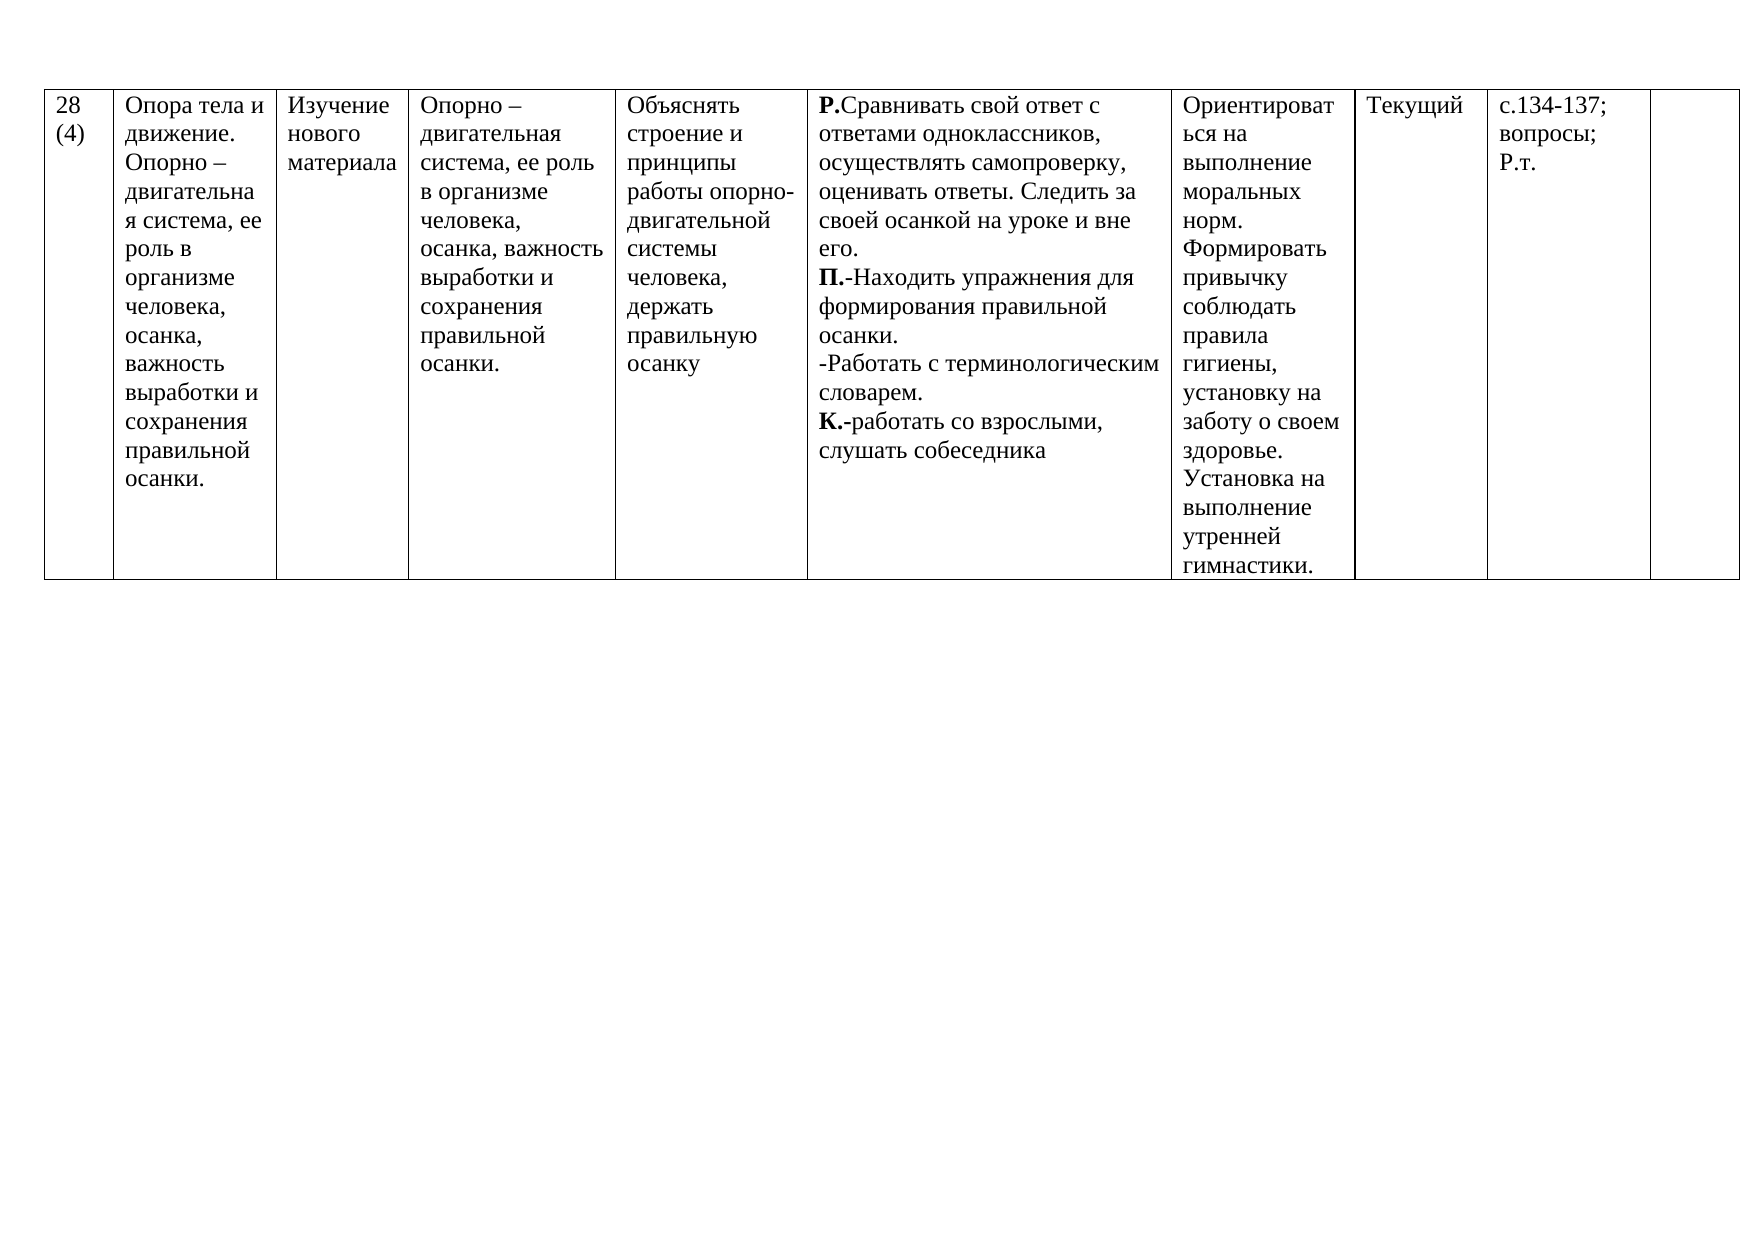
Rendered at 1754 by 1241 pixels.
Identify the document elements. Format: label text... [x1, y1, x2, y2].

table_cell Опора тела и движение. Опорно – двигательная система, ее роль в организме человека, осанка, важность выработки и сохранения правильной осанки. [114, 90, 276, 578]
table_cell с.134-137; вопросы; Р.т. [1488, 90, 1650, 578]
table_cell Изучение нового материала [277, 90, 408, 578]
table_cell Текущий [1356, 90, 1487, 578]
table_cell Опорно – двигательная система, ее роль в организме человека, осанка, важность выработки и сохранения правильной осанки. [409, 90, 615, 578]
table_cell 28 (4) [45, 90, 113, 578]
table_cell Р.Сравнивать свой ответ с ответами одноклассников, осуществлять самопроверку, оценивать ответы. Следить за своей осанкой на уроке и вне его. П.-Находить упражнения для формирования правильной осанки. -Работать с терминологическим словарем. К.-работать со взрослыми, слушать собеседника [808, 90, 1171, 578]
table_cell Объяснять строение и принципы работы опорно-двигательной системы человека, держать правильную осанку [616, 90, 807, 578]
table_cell [1651, 90, 1739, 578]
table_cell Ориентироваться на выполнение моральных норм. Формировать привычку соблюдать правила гигиены, установку на заботу о своем здоровье. Установка на выполнение утренней гимнастики. [1172, 90, 1354, 578]
